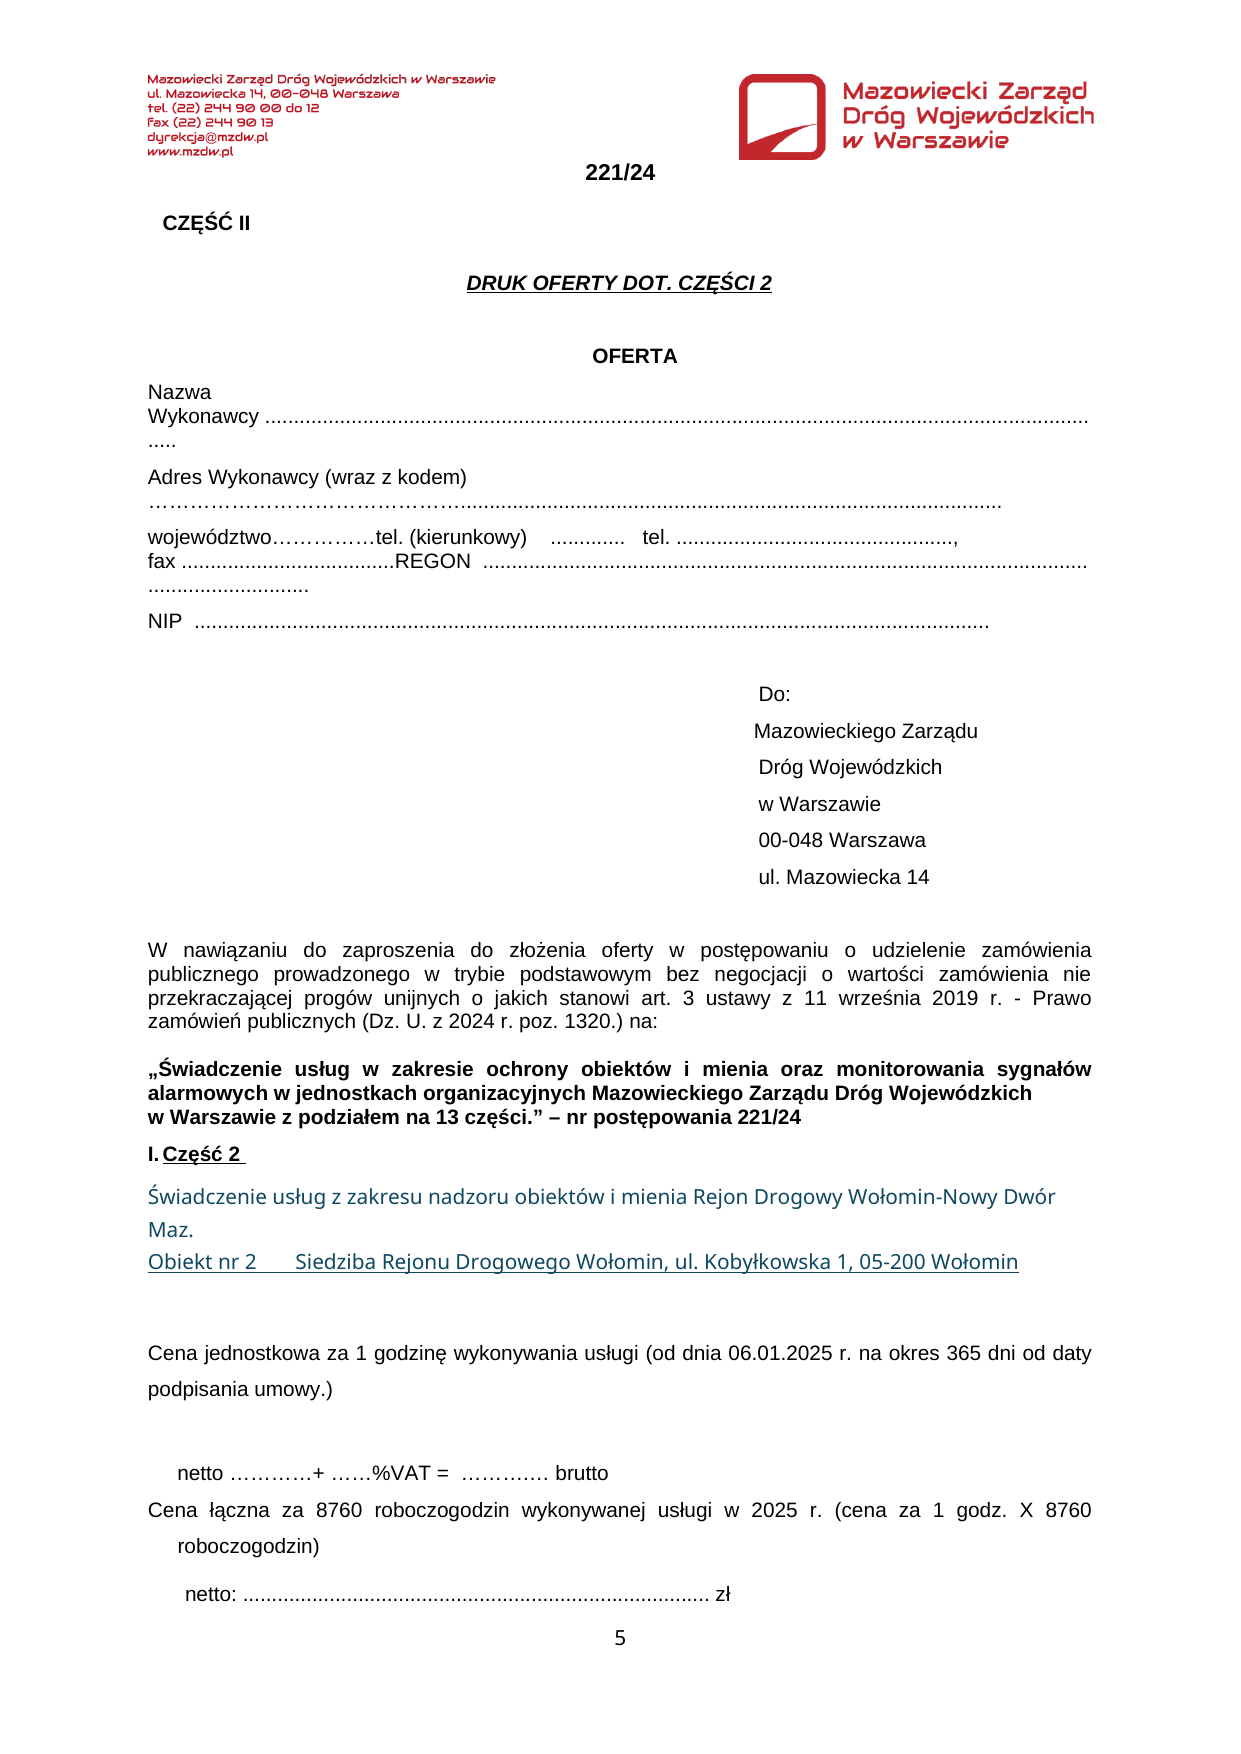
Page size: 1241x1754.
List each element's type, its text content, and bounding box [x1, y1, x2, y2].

subtitle Obiekt nr 2 Siedziba Rejonu Drogowego Wołomin, ul. Kobyłkowska 1, 05-200 Wołomin [148, 1247, 1093, 1276]
text „Świadczenie usług w zakresie ochrony obiektów i mienia oraz monitorowania sygnałów alarmowych w jednostkach organizacyjnych Mazowieckiego Zarządu Dróg Wojewódzkich [148, 1057, 1093, 1105]
list CZĘŚĆ II [162, 210, 1093, 234]
subtitle Świadczenie usług z zakresu nadzoru obiektów i mienia Rejon Drogowy Wołomin-Nowy Dwór Maz. [148, 1182, 1093, 1243]
picture [739, 74, 1094, 160]
text W nawiązaniu do zaproszenia do złożenia oferty w postępowaniu o udzielenie zamówienia publicznego prowadzonego w trybie podstawowym bez negocjacji o wartości zamówienia nie przekraczającej progów unijnych o jakich stanowi art. 3 ustawy z 11 września 2019 r. - Prawo zamówień publicznych (Dz. U. z 2024 r. poz. 1320.) na: [148, 937, 1093, 1033]
picture [147, 73, 496, 159]
text Nazwa Wykonawcy .................................................................................................................................................... [148, 380, 1093, 452]
text DRUK OFERTY DOT. CZĘŚCI 2 [148, 271, 1093, 295]
text Cena jednostkowa za 1 godzinę wykonywania usługi (od dnia 06.01.2025 r. na okres 365 dni od daty podpisania umowy.) [148, 1341, 1093, 1401]
text Do: [177, 682, 1093, 706]
text Dróg Wojewódzkich [177, 755, 1093, 779]
text w Warszawie [177, 792, 1093, 816]
text NIP .......................................................................................................................................... [148, 609, 1093, 633]
text Cena łączna za 8760 roboczogodzin wykonywanej usługi w 2025 r. (cena za 1 godz. X 8760 roboczogodzin) [148, 1498, 1093, 1558]
list Część 2 [148, 1142, 1093, 1166]
text ul. Mazowiecka 14 [177, 864, 1093, 888]
text netto …………+ ……%VAT = ……….… brutto [177, 1461, 1093, 1485]
text w Warszawie z podziałem na 13 części.” – nr postępowania 221/24 [148, 1105, 1093, 1129]
text Mazowieckiego Zarządu [177, 719, 1093, 743]
text netto: ................................................................................. zł [185, 1582, 1093, 1606]
text województwo……………tel. (kierunkowy) ............. tel. ................................................, fax .....................................REGON ..................................................................................................................................... [148, 525, 1093, 597]
text Adres Wykonawcy (wraz z kodem) ……………………………………….............................................................................................. [148, 464, 1093, 512]
text OFERTA [177, 344, 1093, 368]
text 00-048 Warszawa [177, 828, 1093, 852]
